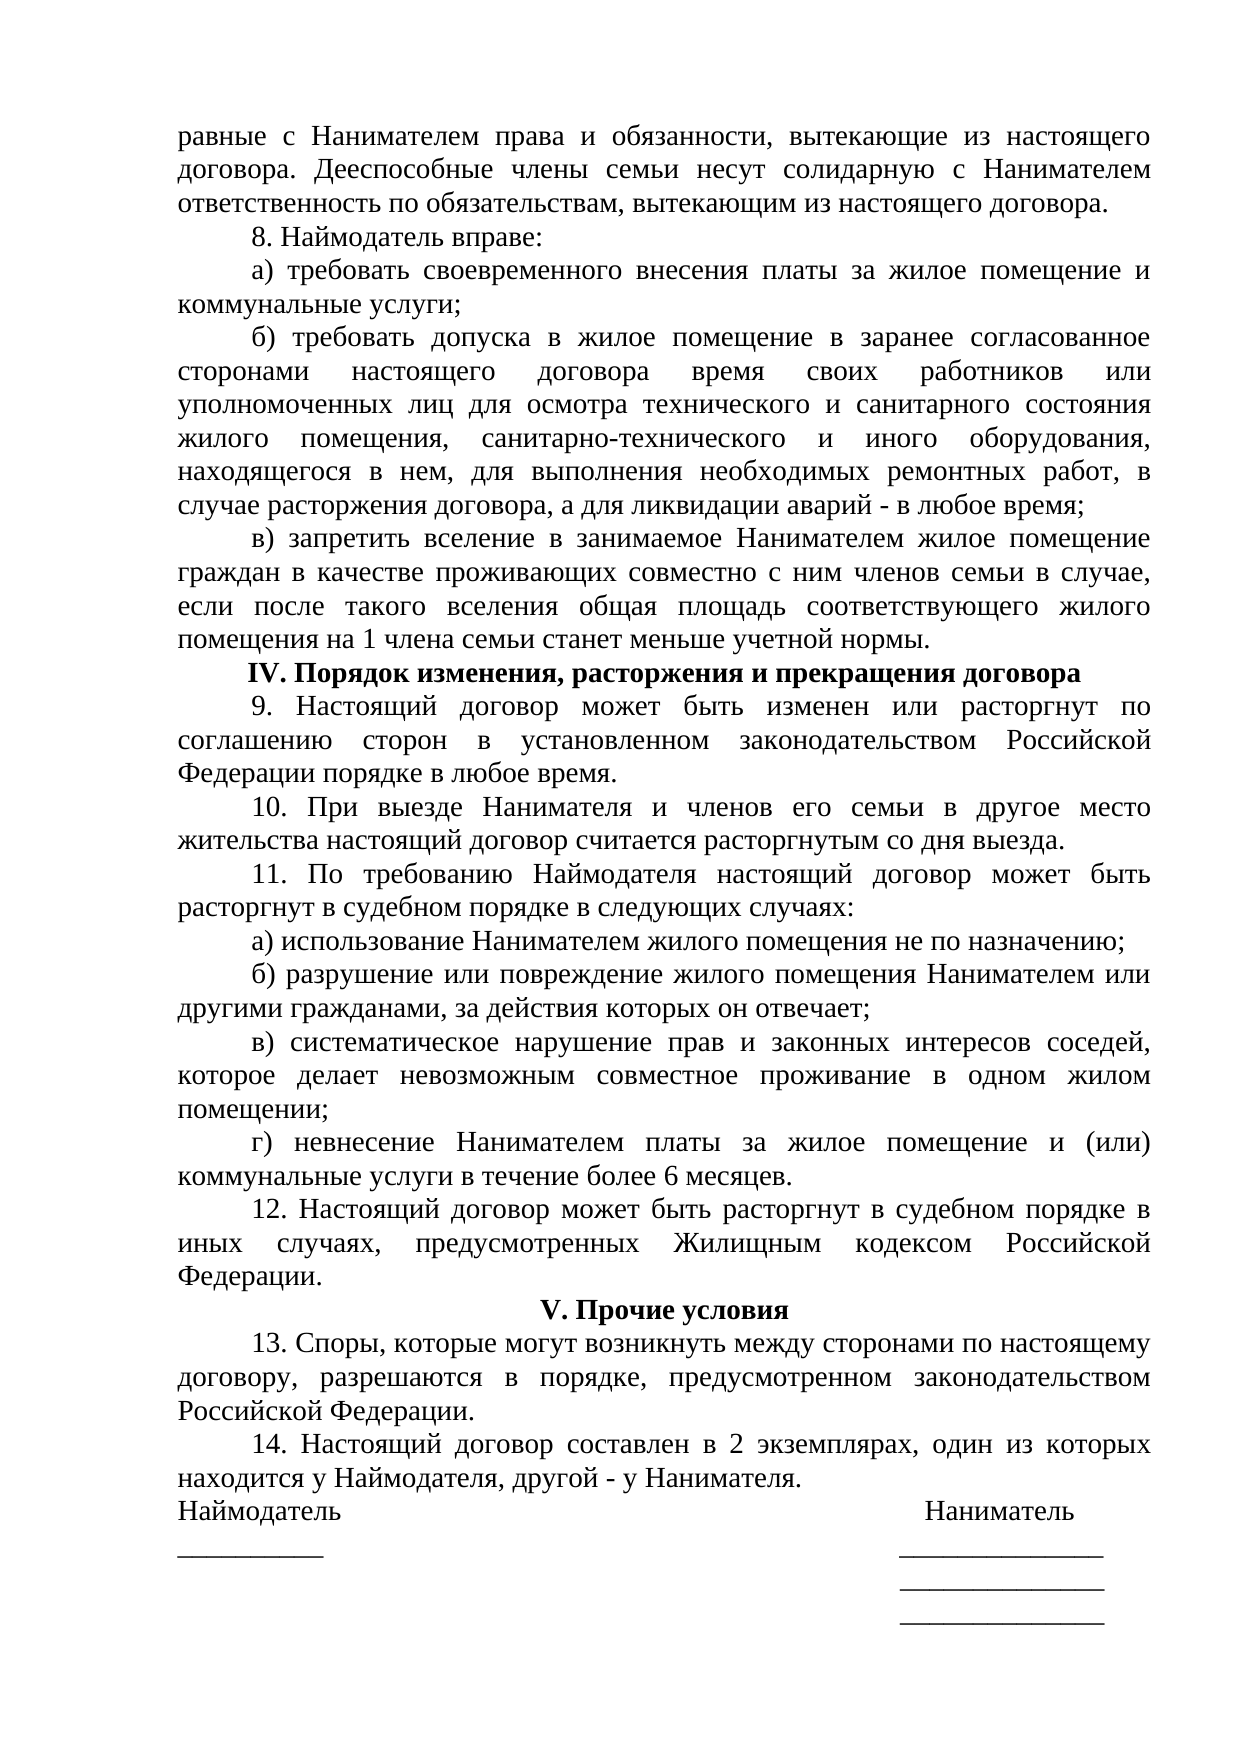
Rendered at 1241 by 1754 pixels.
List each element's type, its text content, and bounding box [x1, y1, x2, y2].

text 12. Настоящий договор может быть расторгнут в судебном порядке в иных случаях, предусмотренных Жилищным кодексом Российской Федерации. [177, 1191, 1152, 1292]
text в) систематическое нарушение прав и законных интересов соседей, которое делает невозможным совместное проживание в одном жилом помещении; [177, 1024, 1152, 1124]
text 10. При выезде Нанимателя и членов его семьи в другое место жительства настоящий договор считается расторгнутым со дня выезда. [177, 789, 1152, 856]
text 11. По требованию Наймодателя настоящий договор может быть расторгнут в судебном порядке в следующих случаях: [177, 856, 1152, 923]
text IV. Порядок изменения, расторжения и прекращения договора [177, 655, 1152, 688]
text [177, 118, 1152, 219]
text ______________ [177, 1560, 1152, 1594]
text __________ ______________ [177, 1527, 1152, 1560]
text 14. Настоящий договор составлен в 2 экземплярах, один из которых находится у Наймодателя, другой - у Нанимателя. [177, 1426, 1152, 1493]
text V. Прочие условия [177, 1292, 1152, 1326]
text ______________ [177, 1594, 1152, 1627]
text б) разрушение или повреждение жилого помещения Нанимателем или другими гражданами, за действия которых он отвечает; [177, 957, 1152, 1024]
text 8. Наймодатель вправе: [177, 219, 1152, 252]
text г) невнесение Нанимателем платы за жилое помещение и (или) коммунальные услуги в течение более 6 месяцев. [177, 1124, 1152, 1191]
text Наймодатель Наниматель [177, 1493, 1152, 1527]
text в) запретить вселение в занимаемое Нанимателем жилое помещение граждан в качестве проживающих совместно с ним членов семьи в случае, если после такого вселения общая площадь соответствующего жилого помещения на 1 члена семьи станет меньше учетной нормы. [177, 521, 1152, 655]
text а) использование Нанимателем жилого помещения не по назначению; [177, 923, 1152, 957]
text 13. Споры, которые могут возникнуть между сторонами по настоящему договору, разрешаются в порядке, предусмотренном законодательством Российской Федерации. [177, 1326, 1152, 1426]
text а) требовать своевременного внесения платы за жилое помещение и коммунальные услуги; [177, 252, 1152, 319]
text 9. Настоящий договор может быть изменен или расторгнут по соглашению сторон в установленном законодательством Российской Федерации порядке в любое время. [177, 688, 1152, 789]
text б) требовать допуска в жилое помещение в заранее согласованное сторонами настоящего договора время своих работников или уполномоченных лиц для осмотра технического и санитарного состояния жилого помещения, санитарно-технического и иного оборудования, находящегося в нем, для выполнения необходимых ремонтных работ, в случае расторжения договора, а для ликвидации аварий - в любое время; [177, 319, 1152, 521]
